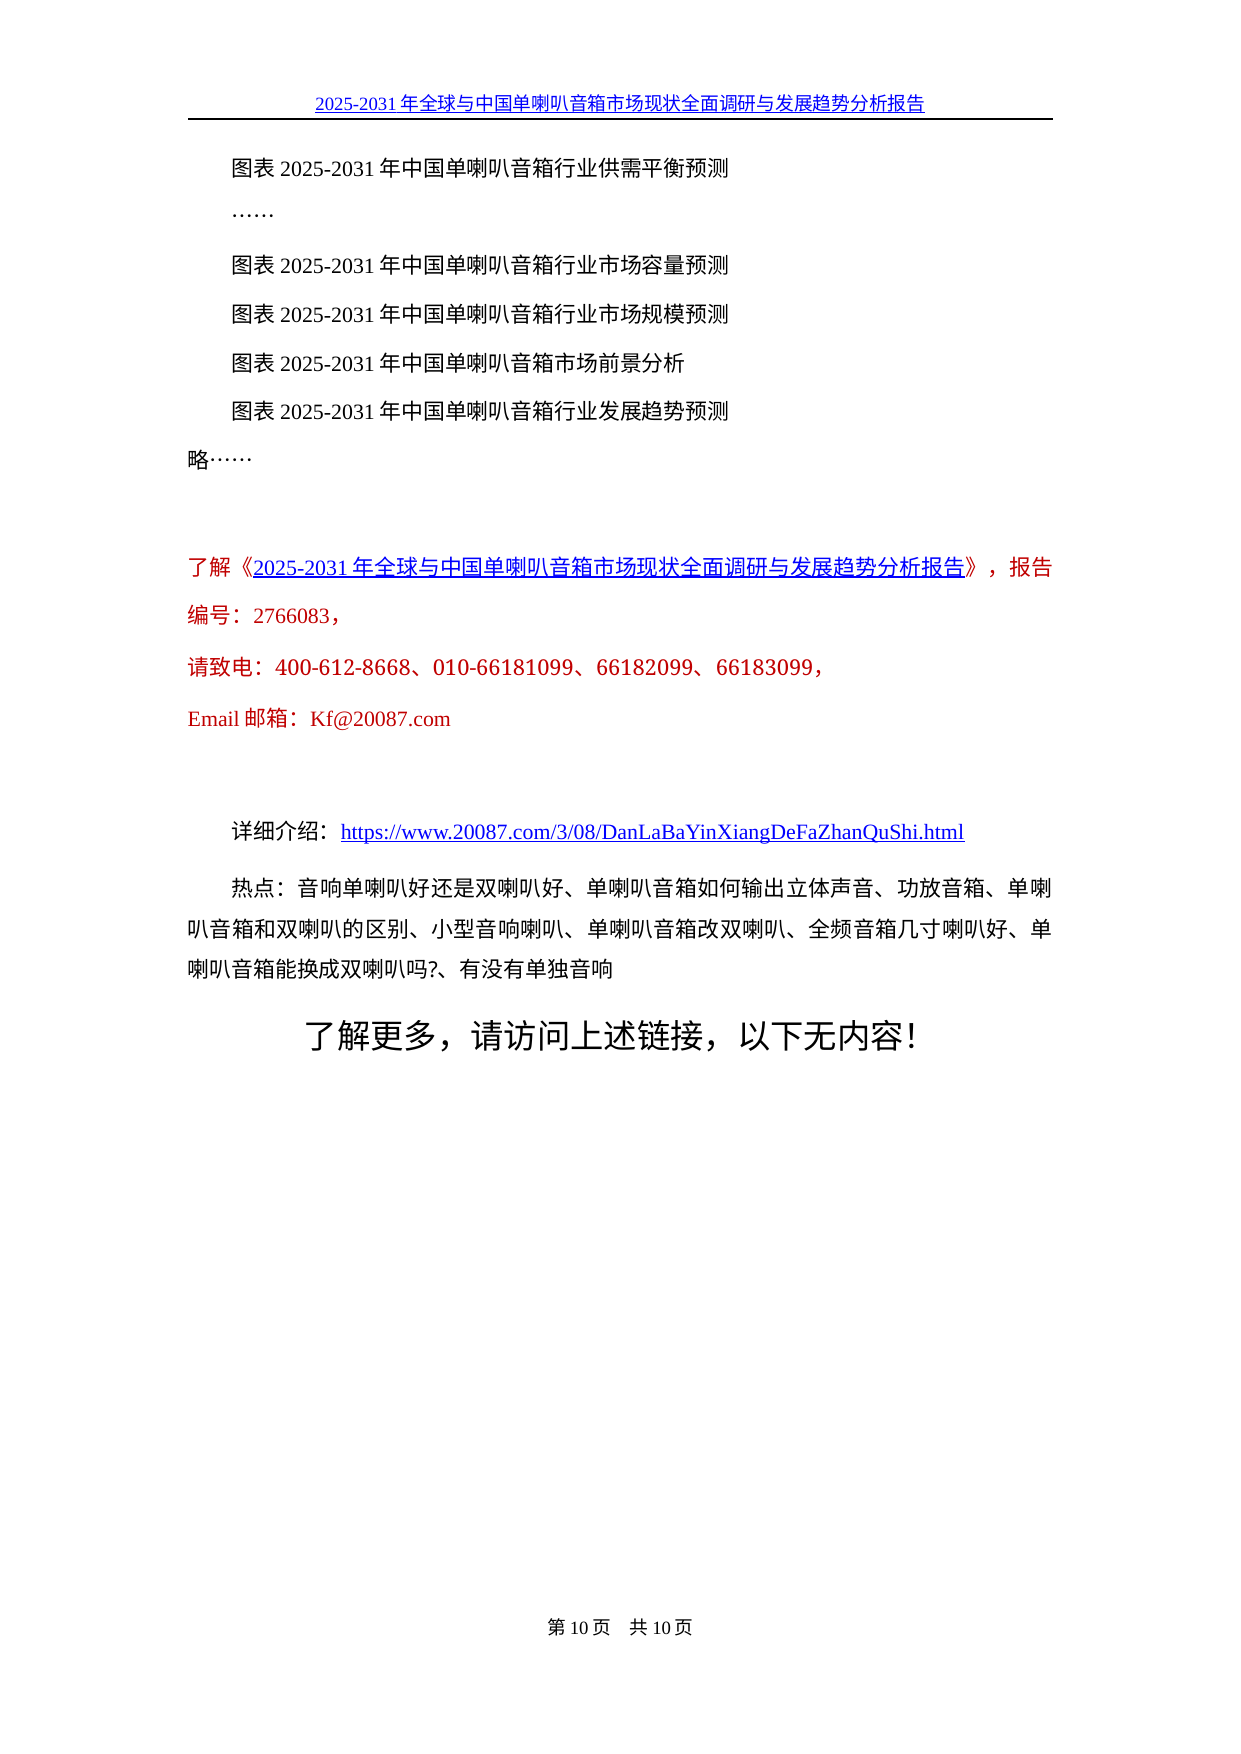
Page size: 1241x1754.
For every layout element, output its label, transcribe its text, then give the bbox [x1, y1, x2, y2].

text 热点：音响单喇叭好还是双喇叭好、单喇叭音箱如何输出立体声音、功放音箱、单喇叭音箱和双喇叭的区别、小型音响喇叭、单喇叭音箱改双喇叭、全频音箱几寸喇叭好、单喇叭音箱能换成双喇叭吗?、有没有单独音响 [187, 871, 1053, 984]
text 详细介绍：https://www.20087.com/3/08/DanLaBaYinXiangDeFaZhanQuShi.html [187, 814, 1053, 846]
text 请致电：400-612-8668、010-66181099、66182099、66183099， [187, 649, 1053, 682]
text Email邮箱：Kf@20087.com [187, 701, 1053, 733]
text 了解《2025-2031年全球与中国单喇叭音箱市场现状全面调研与发展趋势分析报告》，报告编号：2766083， [187, 549, 1053, 630]
title 了解更多，请访问上述链接，以下无内容！ [187, 1002, 1053, 1067]
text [187, 150, 1053, 475]
